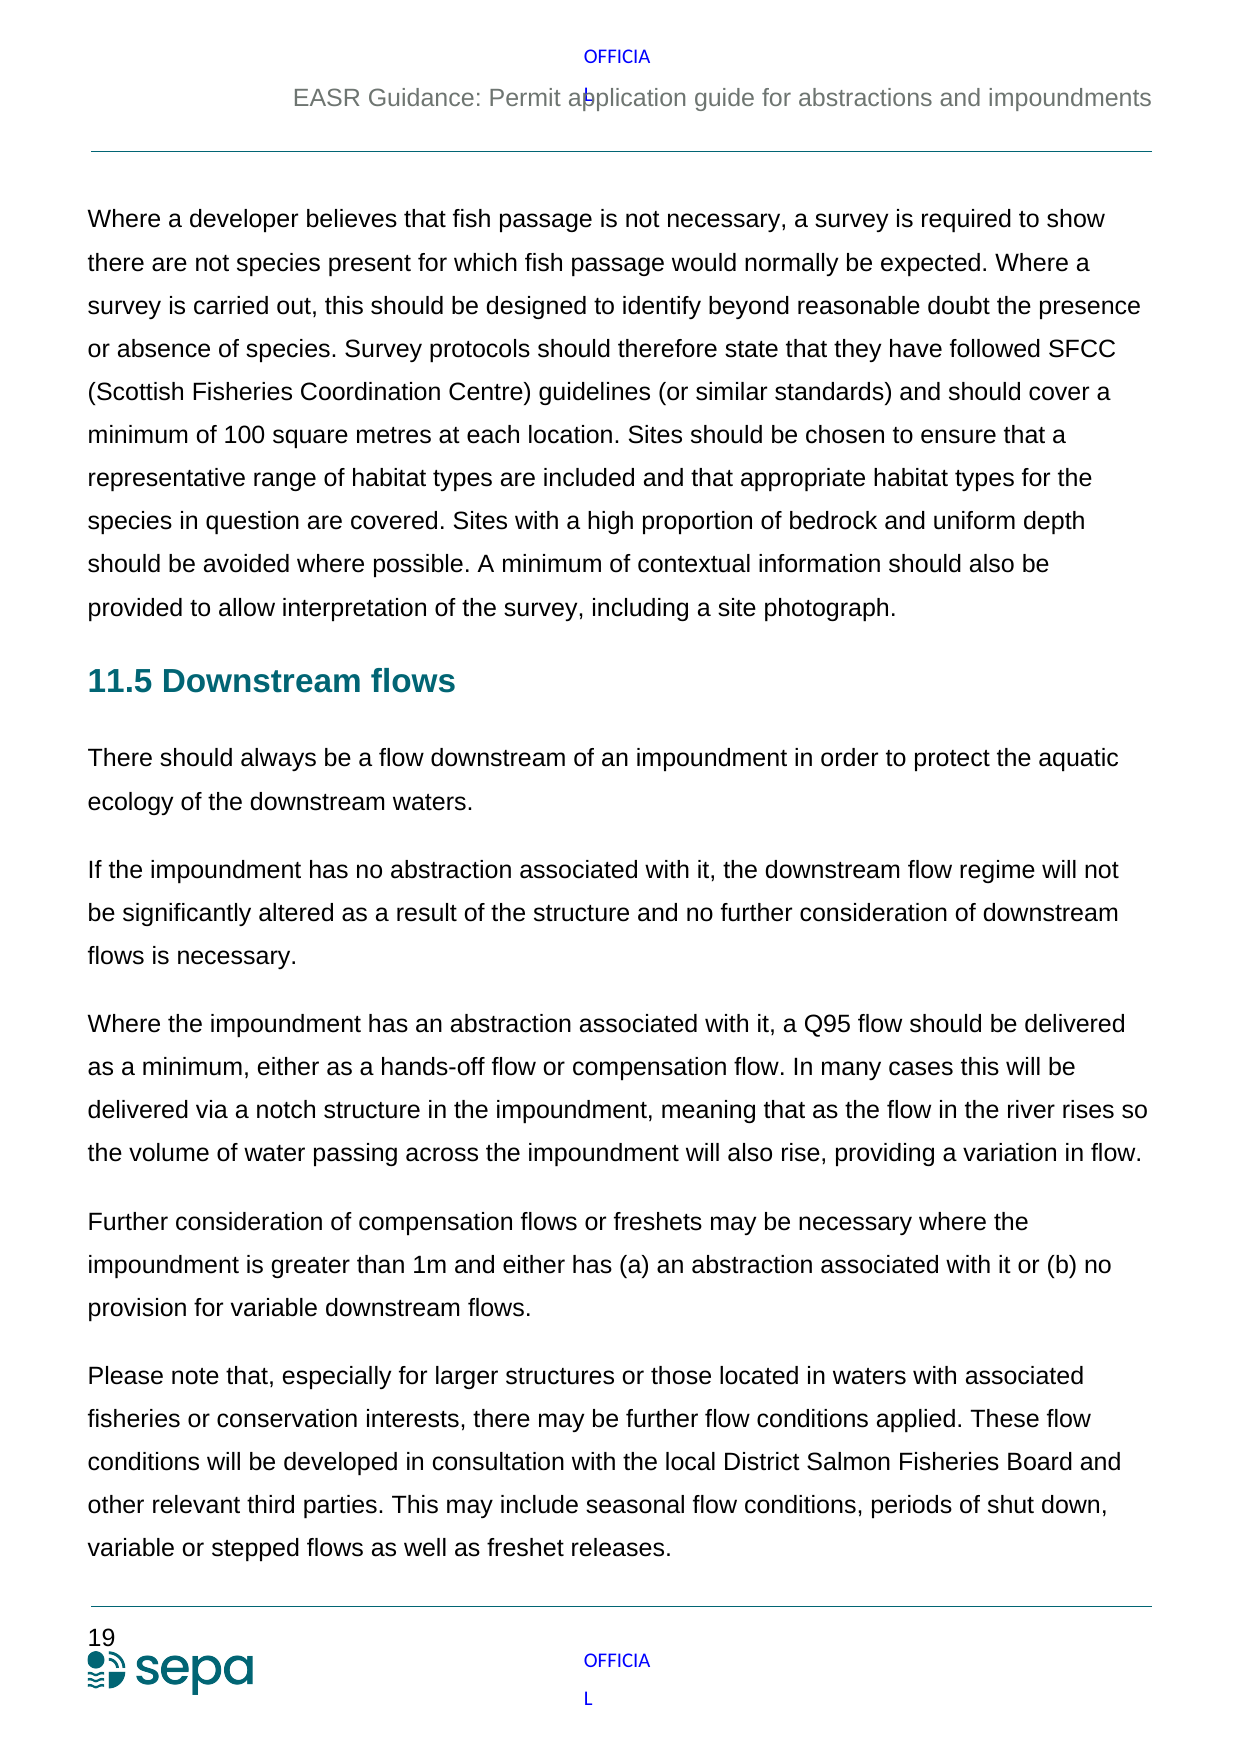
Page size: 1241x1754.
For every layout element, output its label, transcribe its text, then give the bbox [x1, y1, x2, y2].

subtitle 11.5 Downstream flows [87, 661, 1153, 699]
text Where the impoundment has an abstraction associated with it, a Q95 flow should be delivered as a minimum, either as a hands-off flow or compensation flow. In many cases this will be delivered via a notch structure in the impoundment, meaning that as the flow in the river rises so the volume of water passing across the impoundment will also rise, providing a variation in flow. [87, 1009, 1153, 1167]
picture [87, 1651, 253, 1695]
text There should always be a flow downstream of an impoundment in order to protect the aquatic ecology of the downstream waters. [87, 743, 1153, 815]
text Further consideration of compensation flows or freshets may be necessary where the impoundment is greater than 1m and either has (a) an abstraction associated with it or (b) no provision for variable downstream flows. [87, 1206, 1153, 1321]
text Please note that, especially for larger structures or those located in waters with associated fisheries or conservation interests, there may be further flow conditions applied. These flow conditions will be developed in consultation with the local District Salmon Fisheries Board and other relevant third parties. This may include seasonal flow conditions, periods of shut down, variable or stepped flows as well as freshet releases. [87, 1361, 1153, 1562]
text If the impoundment has no abstraction associated with it, the downstream flow regime will not be significantly altered as a result of the structure and no further consideration of downstream flows is necessary. [87, 854, 1153, 969]
text Where a developer believes that fish passage is not necessary, a survey is required to show there are not species present for which fish passage would normally be expected. Where a survey is carried out, this should be designed to identify beyond reasonable doubt the presence or absence of species. Survey protocols should therefore state that they have followed SFCC (Scottish Fisheries Coordination Centre) guidelines (or similar standards) and should cover a minimum of 100 square metres at each location. Sites should be chosen to ensure that a representative range of habitat types are included and that appropriate habitat types for the species in question are covered. Sites with a high proportion of bedrock and uniform depth should be avoided where possible. A minimum of contextual information should also be provided to allow interpretation of the survey, including a site photograph. [87, 204, 1153, 621]
